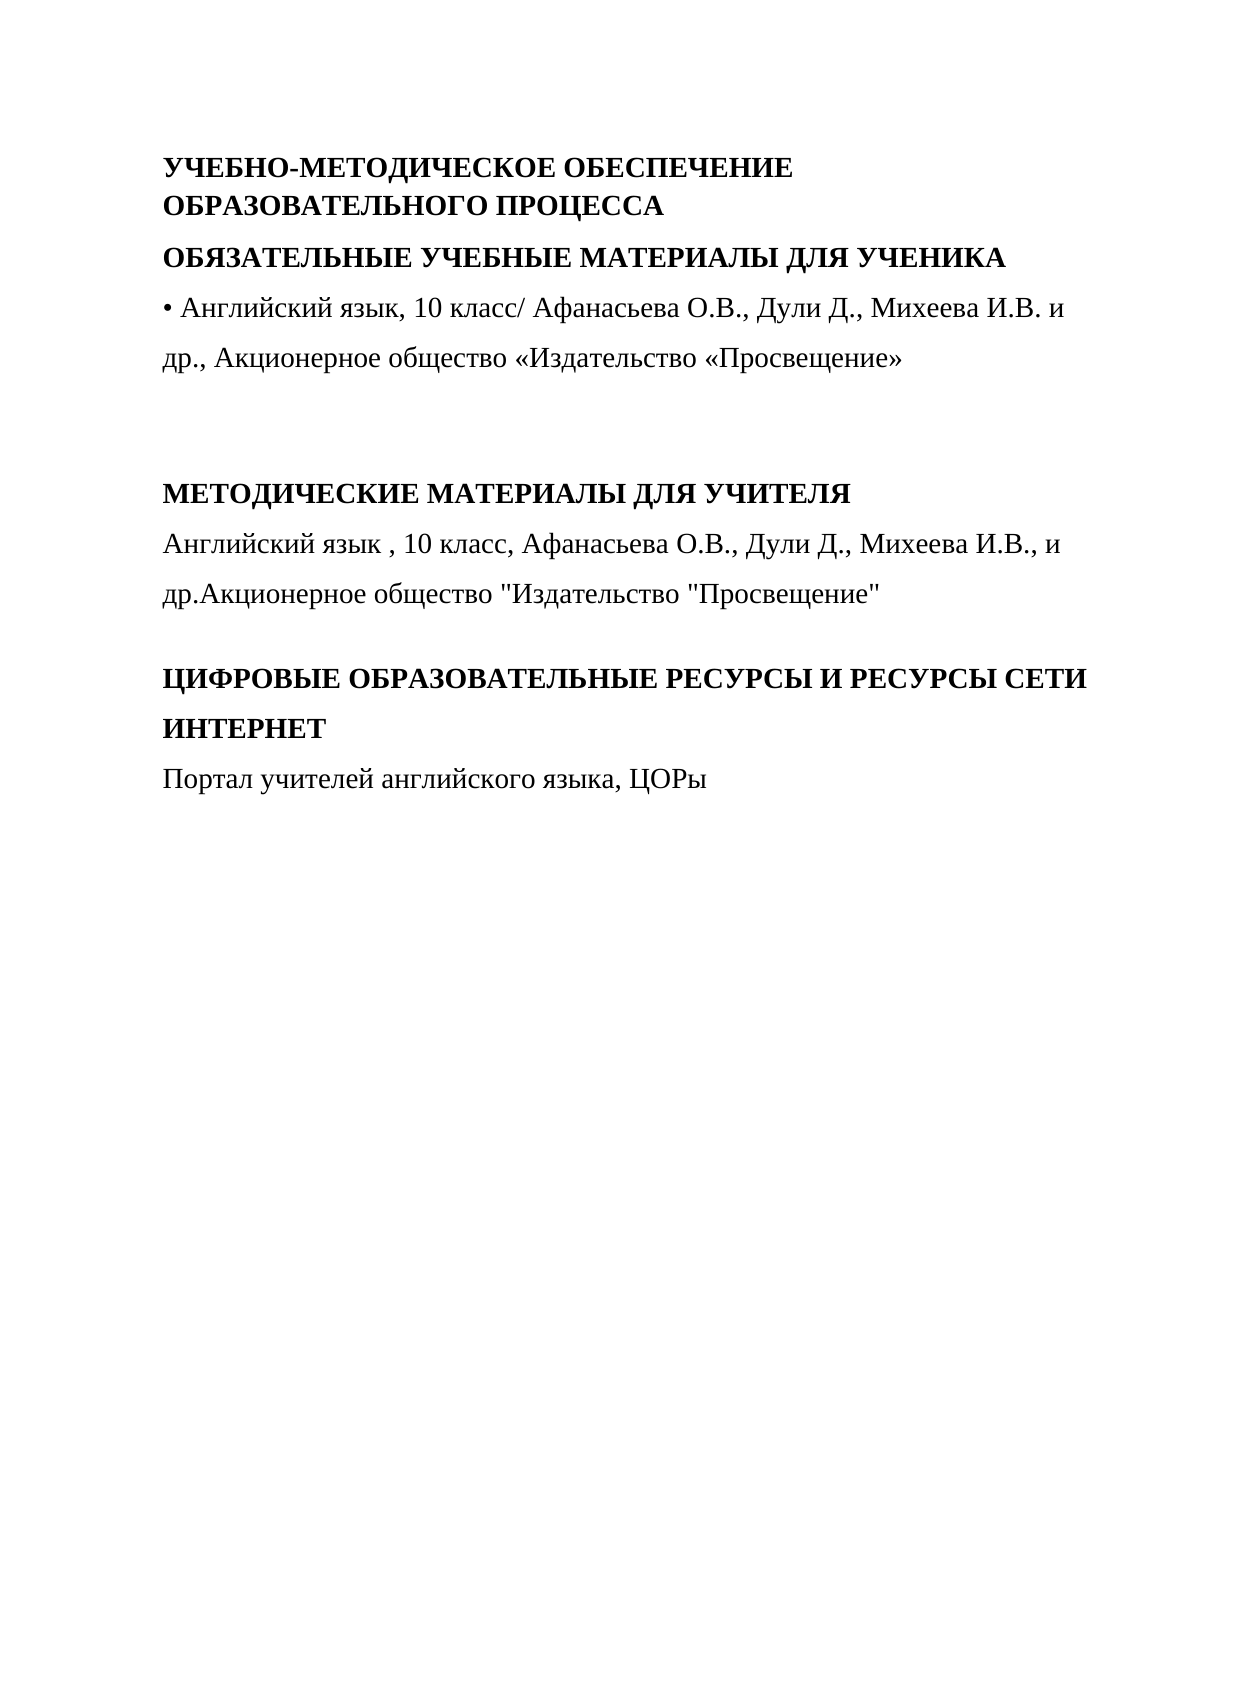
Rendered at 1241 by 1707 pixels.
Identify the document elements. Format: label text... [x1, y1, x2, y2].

text УЧЕБНО-МЕТОДИЧЕСКОЕ ОБЕСПЕЧЕНИЕ ОБРАЗОВАТЕЛЬНОГО ПРОЦЕССА [162, 150, 1090, 222]
text Английский язык , 10 класс, Афанасьева О.В., Дули Д., Михеева И.В., и др.Акционерное общество "Издательство "Просвещение" [162, 513, 1090, 613]
text ОБЯЗАТЕЛЬНЫЕ УЧЕБНЫЕ МАТЕРИАЛЫ ДЛЯ УЧЕНИКА [162, 227, 1090, 277]
text МЕТОДИЧЕСКИЕ МАТЕРИАЛЫ ДЛЯ УЧИТЕЛЯ [162, 463, 1090, 513]
text Портал учителей английского языка, ЦОРы [162, 749, 1090, 799]
text ЦИФРОВЫЕ ОБРАЗОВАТЕЛЬНЫЕ РЕСУРСЫ И РЕСУРСЫ СЕТИ ИНТЕРНЕТ [162, 649, 1090, 749]
text • Английский язык, 10 класс/ Афанасьева О.В., Дули Д., Михеева И.В. и др., Акционерное общество «Издательство «Просвещение» [162, 277, 1090, 377]
